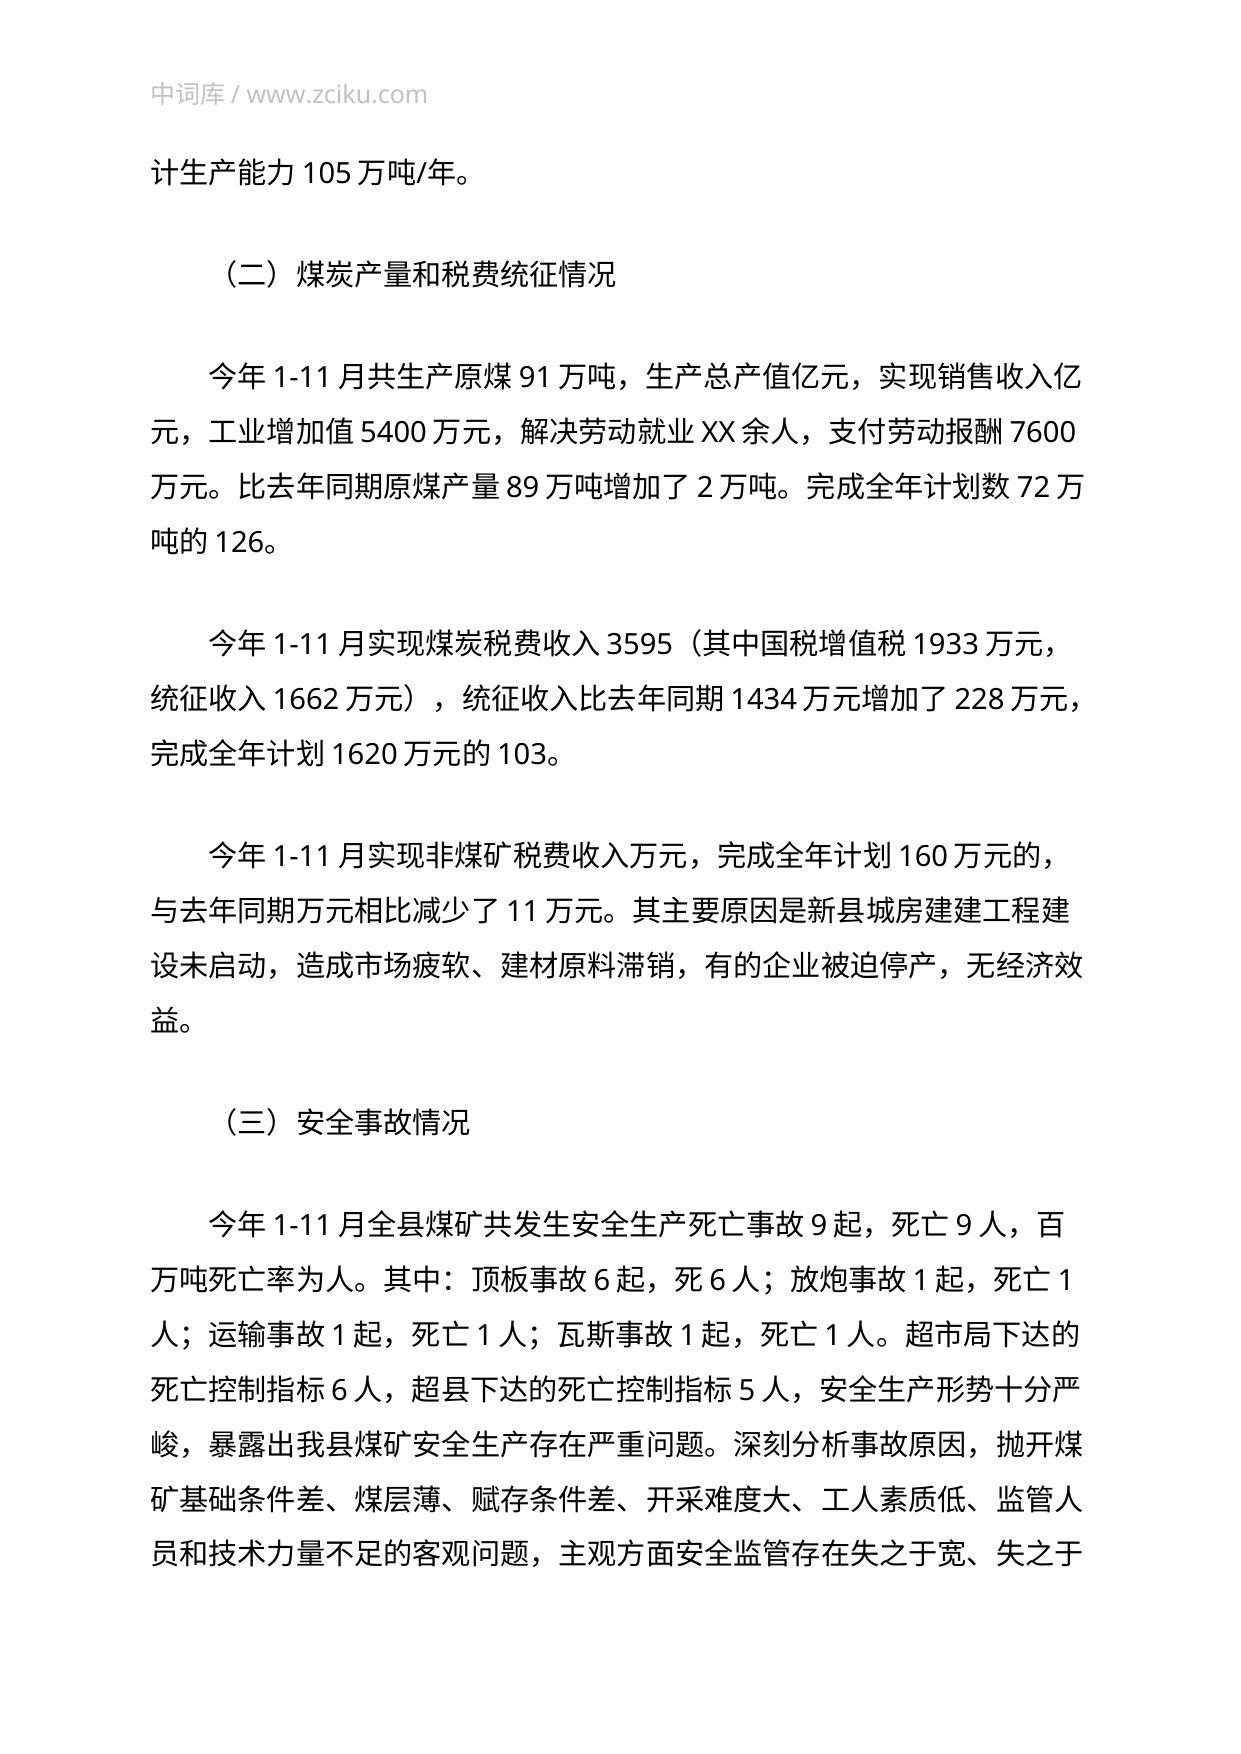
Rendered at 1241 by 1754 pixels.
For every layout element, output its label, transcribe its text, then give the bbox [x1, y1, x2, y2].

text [150, 150, 1090, 192]
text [150, 1201, 1090, 1573]
text 今年1-11月实现煤炭税费收入3595（其中国税增值税1933万元，统征收入1662万元），统征收入比去年同期1434万元增加了228万元，完成全年计划1620万元的103。 [150, 621, 1090, 773]
text 今年1-11月实现非煤矿税费收入万元，完成全年计划160万元的，与去年同期万元相比减少了11万元。其主要原因是新县城房建建工程建设未启动，造成市场疲软、建材原料滞销，有的企业被迫停产，无经济效益。 [150, 833, 1090, 1040]
text 今年1-11月共生产原煤91万吨，生产总产值亿元，实现销售收入亿元，工业增加值5400万元，解决劳动就业XX余人，支付劳动报酬7600万元。比去年同期原煤产量89万吨增加了2万吨。完成全年计划数72万吨的126。 [150, 354, 1090, 561]
text （二）煤炭产量和税费统征情况 [150, 252, 1090, 294]
text （三）安全事故情况 [150, 1099, 1090, 1142]
